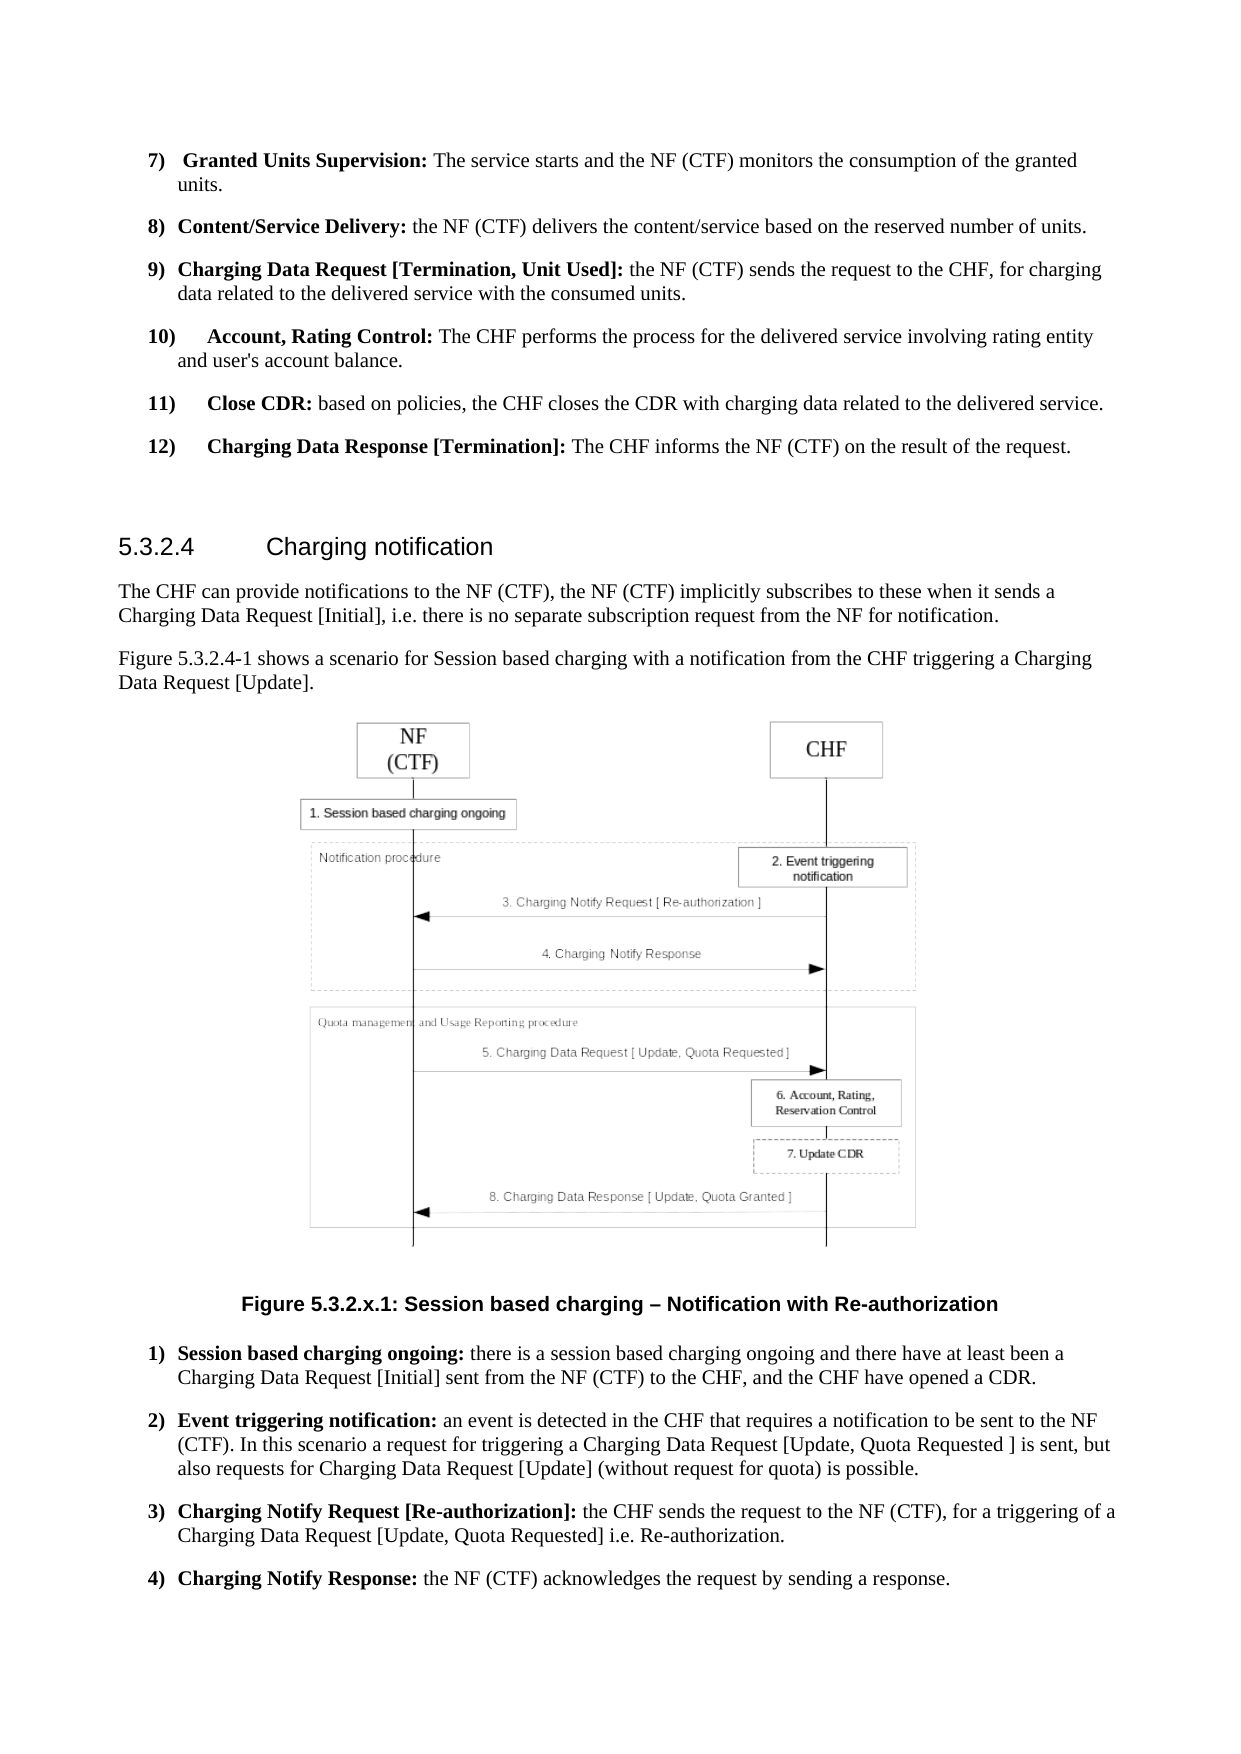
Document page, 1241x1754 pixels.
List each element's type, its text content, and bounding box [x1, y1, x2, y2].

text Figure 5.3.2.4-1 shows a scenario for Session based charging with a notification from the CHF triggering a Charging Data Request [Update]. [118, 646, 1122, 694]
text 8) Content/Service Delivery: the NF (CTF) delivers the content/service based on the reserved number of units. [148, 214, 1122, 238]
text 5.3.2.4 Charging notification [118, 532, 1122, 561]
text 9) Charging Data Request [Termination, Unit Used]: the NF (CTF) sends the request to the CHF, for charging data related to the delivered service with the consumed units. [148, 257, 1122, 305]
text 10) Account, Rating Control: The CHF performs the process for the delivered service involving rating entity and user's account balance. [148, 324, 1122, 372]
text 3) Charging Notify Request [Re-authorization]: the CHF sends the request to the NF (CTF), for a triggering of a Charging Data Request [Update, Quota Requested] i.e. Re-authorization. [148, 1498, 1122, 1547]
text 12) Charging Data Response [Termination]: The CHF informs the NF (CTF) on the result of the request. [148, 434, 1122, 458]
text 1) Session based charging ongoing: there is a session based charging ongoing and there have at least been a Charging Data Request [Initial] sent from the NF (CTF) to the CHF, and the CHF have opened a CDR. [148, 1341, 1122, 1389]
text 11) Close CDR: based on policies, the CHF closes the CDR with charging data related to the delivered service. [148, 391, 1122, 415]
text 7) Granted Units Supervision: The service starts and the NF (CTF) monitors the consumption of the granted units. [148, 147, 1122, 196]
text Figure 5.3.2.x.1: Session based charging – Notification with Re-authorization [118, 1292, 1122, 1316]
text 4) Charging Notify Response: the NF (CTF) acknowledges the request by sending a response. [148, 1565, 1122, 1589]
text The CHF can provide notifications to the NF (CTF), the NF (CTF) implicitly subscribes to these when it sends a Charging Data Request [Initial], i.e. there is no separate subscription request from the NF for notification. [118, 579, 1122, 627]
text 2) Event triggering notification: an event is detected in the CHF that requires a notification to be sent to the NF (CTF). In this scenario a request for triggering a Charging Data Request [Update, Quota Requested ] is sent, but also requests for Charging Data Request [Update] (without request for quota) is possible. [148, 1408, 1122, 1480]
